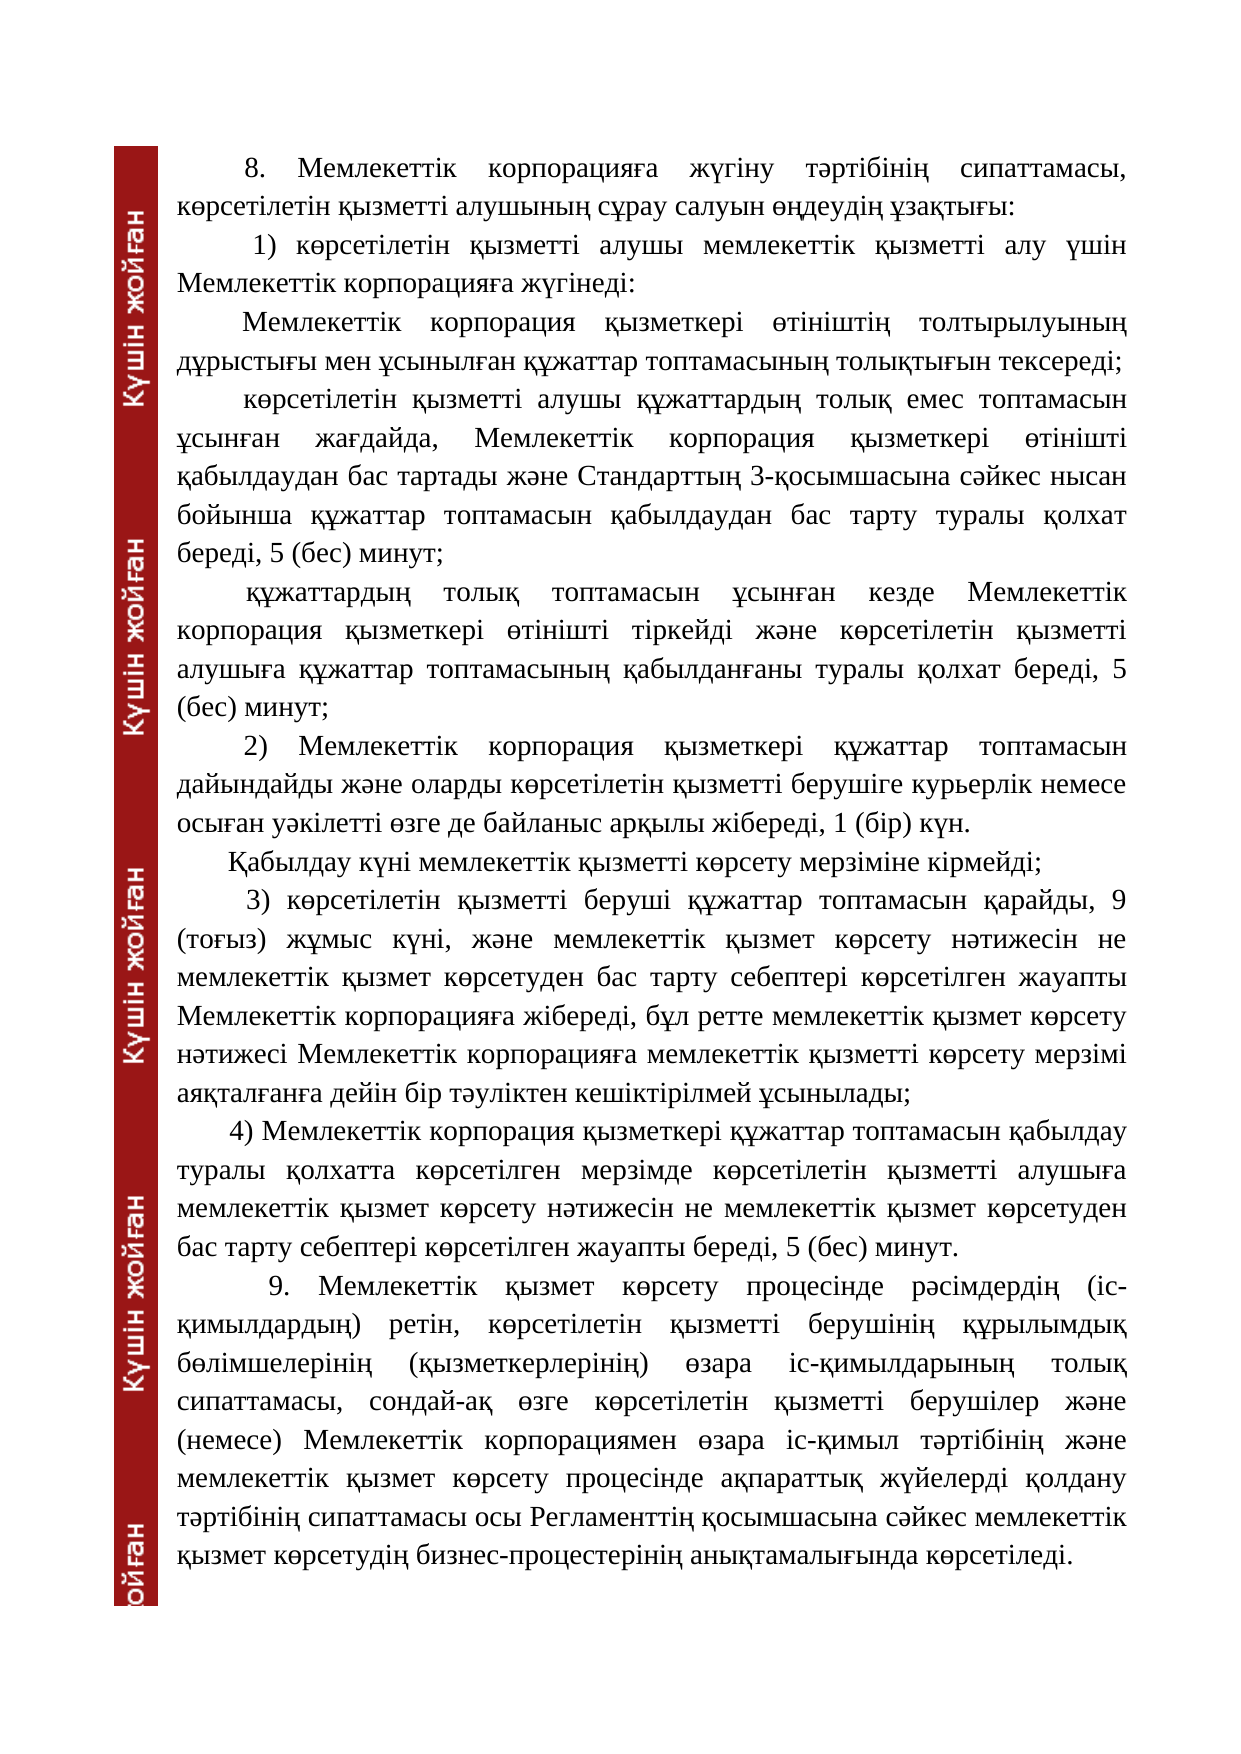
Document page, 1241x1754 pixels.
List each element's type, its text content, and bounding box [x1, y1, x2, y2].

picture [114, 222, 158, 227]
picture [114, 723, 158, 728]
picture [114, 376, 158, 381]
text Қабылдау күні мемлекеттік қызметті көрсету мерзіміне кірмейді; [112, 844, 1128, 877]
picture [114, 839, 158, 844]
picture [114, 1263, 158, 1268]
text құжаттардың толық топтамасын ұсынған кезде Мемлекеттік корпорация қызметкері өтінішті тіркейді және көрсетілетін қызметті алушыға құжаттар топтамасының қабылданғаны туралы қолхат береді, 5 (бес) минут; [112, 574, 1128, 723]
picture [114, 146, 158, 150]
picture [114, 877, 158, 882]
picture [114, 569, 158, 574]
picture [114, 299, 158, 304]
text көрсетілетін қызметті алушы құжаттардың толық емес топтамасын ұсынған жағдайда, Мемлекеттік корпорация қызметкері өтінішті қабылдаудан бас тартады және Стандарттың 3-қосымшасына сәйкес нысан бойынша құжаттар топтамасын қабылдаудан бас тарту туралы қолхат береді, 5 (бес) минут; [112, 381, 1128, 569]
text 1) көрсетілетін қызметті алушы мемлекеттік қызметті алу үшін Мемлекеттік корпорацияға жүгінеді: [112, 227, 1128, 299]
text 4) Мемлекеттік корпорация қызметкері құжаттар топтамасын қабылдау туралы қолхатта көрсетілген мерзімде көрсетілетін қызметті алушыға мемлекеттік қызмет көрсету нәтижесін не мемлекеттік қызмет көрсетуден бас тарту себептері көрсетілген жауапты береді, 5 (бес) минут. [112, 1113, 1128, 1263]
text 8. Мемлекеттік корпорацияға жүгіну тәртібінің сипаттамасы, көрсетілетін қызметті алушының сұрау салуын өңдеудің ұзақтығы: [112, 150, 1128, 222]
text 2) Мемлекеттік корпорация қызметкері құжаттар топтамасын дайындайды және оларды көрсетілетін қызметті берушіге курьерлік немесе осыған уәкілетті өзге де байланыс арқылы жібереді, 1 (бір) күн. [112, 728, 1128, 839]
text 3) көрсетілетін қызметті беруші құжаттар топтамасын қарайды, 9 (тоғыз) жұмыс күні, және мемлекеттік қызмет көрсету нәтижесін не мемлекеттік қызмет көрсетуден бас тарту себептері көрсетілген жауапты Мемлекеттік корпорацияға жібереді, бұл ретте мемлекеттік қызмет көрсету нәтижесі Мемлекеттік корпорацияға мемлекеттік қызметті көрсету мерзімі аяқталғанға дейін бір тәуліктен кешіктірілмей ұсынылады; [112, 882, 1128, 1108]
text Мемлекеттік корпорация қызметкері өтініштің толтырылуының дұрыстығы мен ұсынылған құжаттар топтамасының толықтығын тексереді; [112, 304, 1128, 376]
picture [114, 1571, 158, 1606]
picture [114, 1108, 158, 1113]
text 9. Мемлекеттік қызмет көрсету процесінде рәсімдердің (іс-қимылдардың) ретін, көрсетілетін қызметті берушінің құрылымдық бөлімшелерінің (қызметкерлерінің) өзара іс-қимылдарының толық сипаттамасы, сондай-ақ өзге көрсетілетін қызметті берушілер және (немесе) Мемлекеттік корпорациямен өзара іс-қимыл тәртібінің және мемлекеттік қызмет көрсету процесінде ақпараттық жүйелерді қолдану тәртібінің сипаттамасы осы Регламенттің қосымшасына сәйкес мемлекеттік қызмет көрсетудің бизнес-процестерінің анықтамалығында көрсетіледі. [112, 1268, 1128, 1571]
